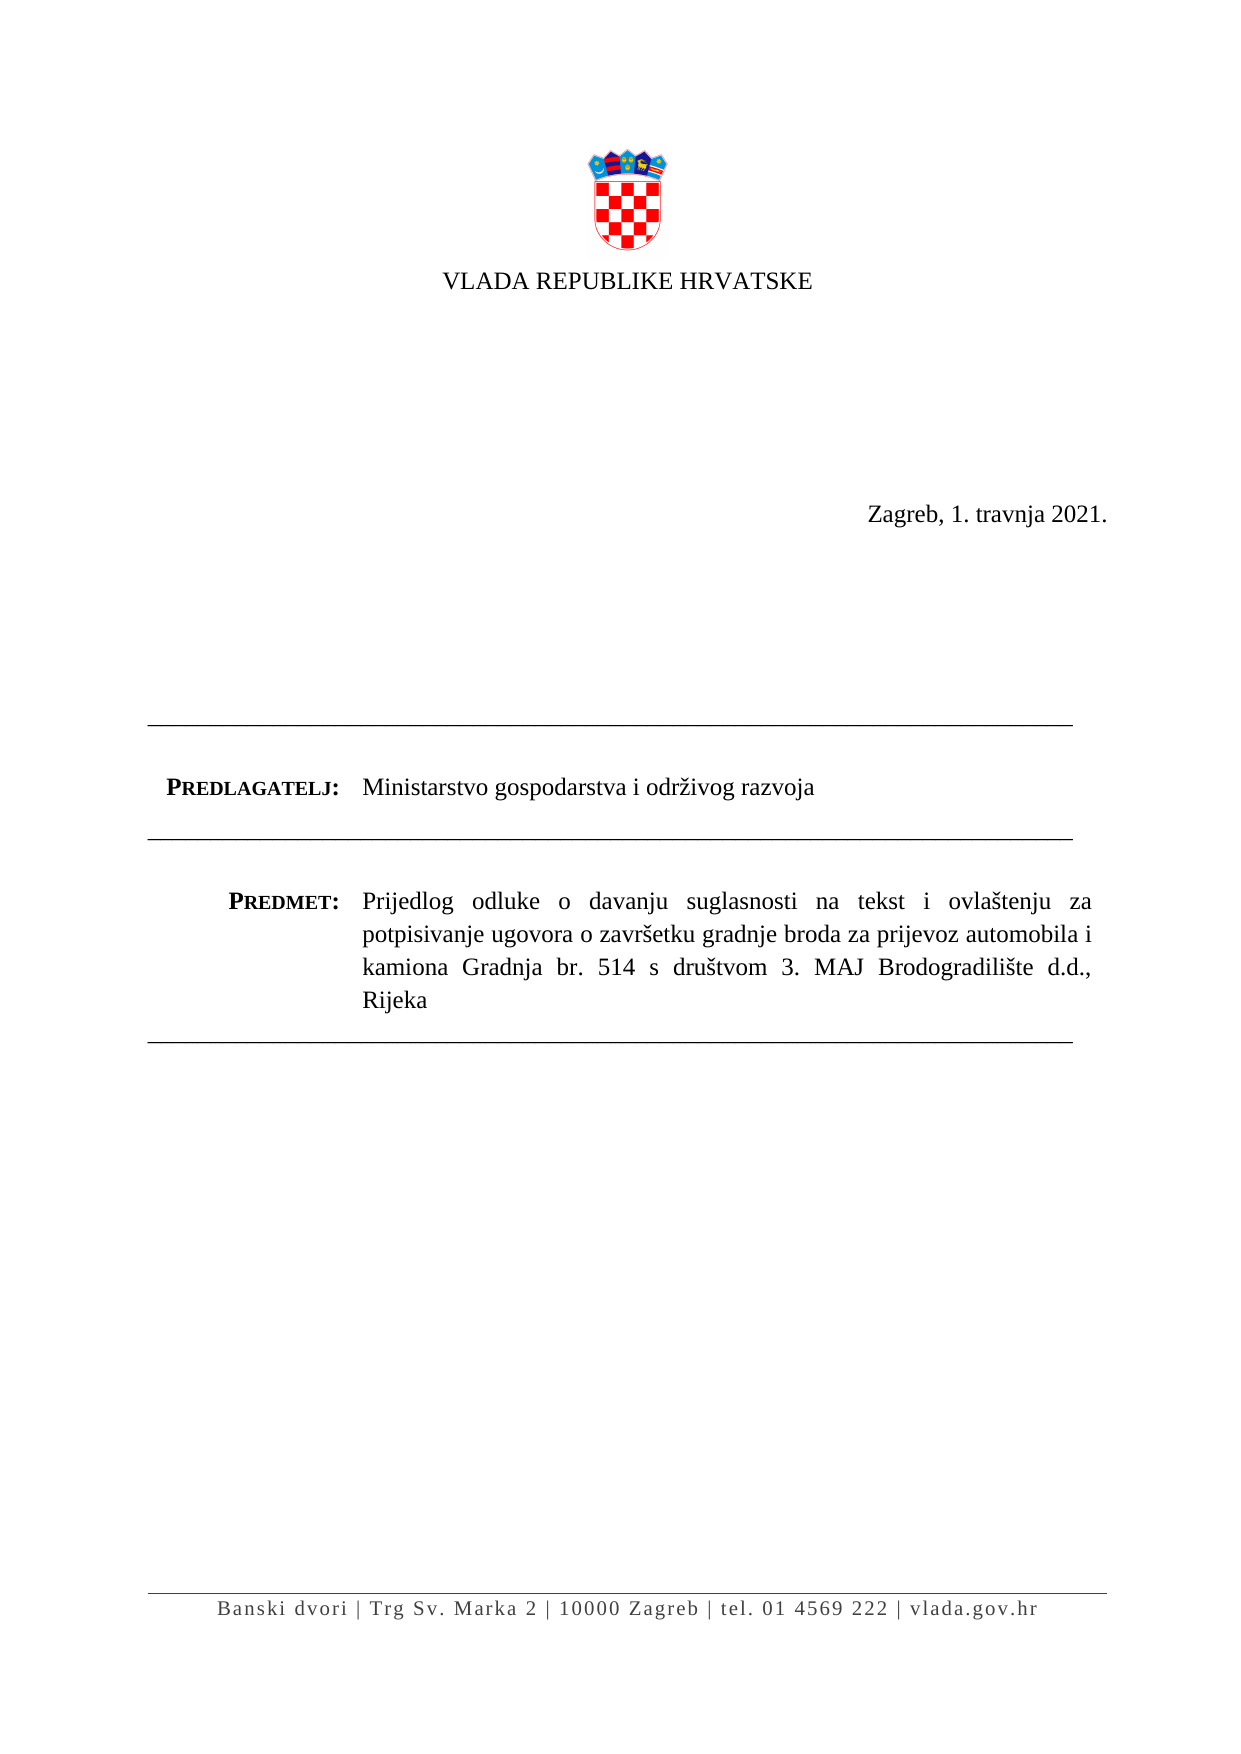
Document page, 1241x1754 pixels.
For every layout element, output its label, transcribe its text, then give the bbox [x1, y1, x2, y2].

picture [586, 147, 669, 261]
table_header Predmet: [148, 843, 351, 1017]
text __________________________________________________________________________ [148, 1017, 1107, 1046]
table_header Predlagatelj: [148, 729, 351, 814]
text Banski dvori | Trg Sv. Marka 2 | 10000 Zagreb | tel. 01 4569 222 | vlada.gov.hr [148, 1594, 1107, 1620]
text __________________________________________________________________________ [148, 700, 1107, 729]
table_header Ministarstvo gospodarstva i održivog razvoja [351, 729, 1104, 814]
table_header Prijedlog odluke o davanju suglasnosti na tekst i ovlaštenju za potpisivanje ugovora o završetku gradnje broda za prijevoz automobila i kamiona Gradnja br. 514 s društvom 3. MAJ Brodogradilište d.d., Rijeka [351, 843, 1104, 1017]
text __________________________________________________________________________ [148, 814, 1107, 843]
text VLADA REPUBLIKE HRVATSKE [148, 266, 1107, 295]
text Zagreb, 1. travnja 2021. [148, 499, 1107, 528]
